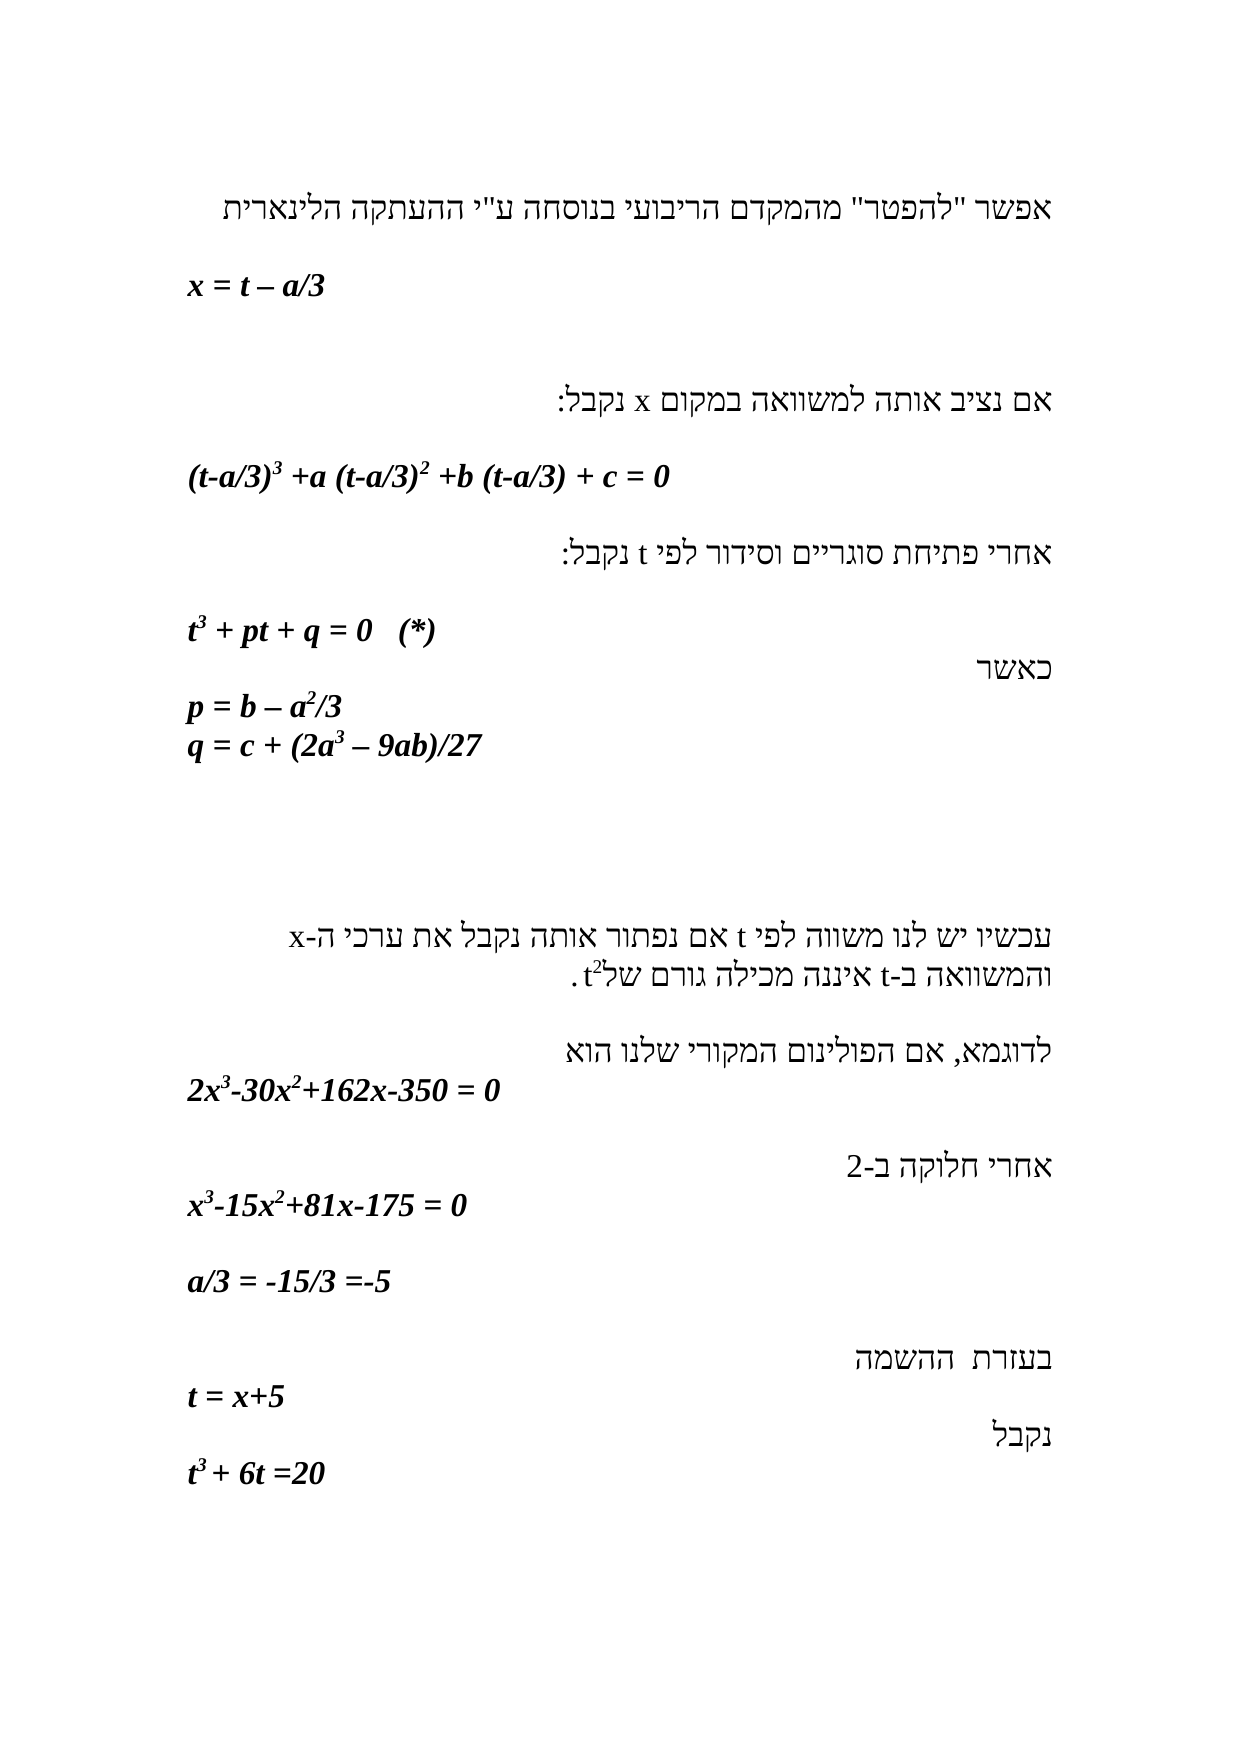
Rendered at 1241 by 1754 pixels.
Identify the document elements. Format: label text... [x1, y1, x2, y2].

text אם נציב אותה למשוואה במקום x נקבל: [187, 380, 1053, 418]
text בעזרת ההשמה [187, 1338, 1053, 1377]
text כאשר [187, 648, 1053, 687]
text q = c + (2a3 – 9ab)/27 [187, 725, 1053, 763]
text x3-15x2+81x-175 = 0 [187, 1185, 1053, 1223]
text 2x3-30x2+162x-350 = 0 [187, 1070, 1053, 1108]
text t3 + 6t =20 [187, 1453, 1053, 1492]
text נקבל [187, 1415, 1053, 1453]
text אחרי חלוקה ב-2 [187, 1147, 1053, 1185]
text p = b – a2/3 [187, 687, 1053, 725]
text עכשיו יש לנו משווה לפי t אם נפתור אותה נקבל את ערכי ה-x והמשוואה ב-t איננה מכילה גורם שלt2 . [187, 917, 1053, 993]
text t = x+5 [187, 1377, 1053, 1415]
text אפשר "להפטר" מהמקדם הריבועי בנוסחה ע"י ההעתקה הלינארית [187, 188, 1053, 227]
text לדוגמא, אם הפולינום המקורי שלנו הוא [187, 1032, 1053, 1070]
text t3 + pt + q = 0 (*) [187, 610, 1053, 648]
text אחרי פתיחת סוגריים וסידור לפי t נקבל: [187, 533, 1053, 572]
text (t-a/3)3 +a (t-a/3)2 +b (t-a/3) + c = 0 [187, 457, 1053, 495]
text x = t – a/3 [187, 265, 1053, 303]
text a/3 = -15/3 =-5 [187, 1262, 1053, 1300]
